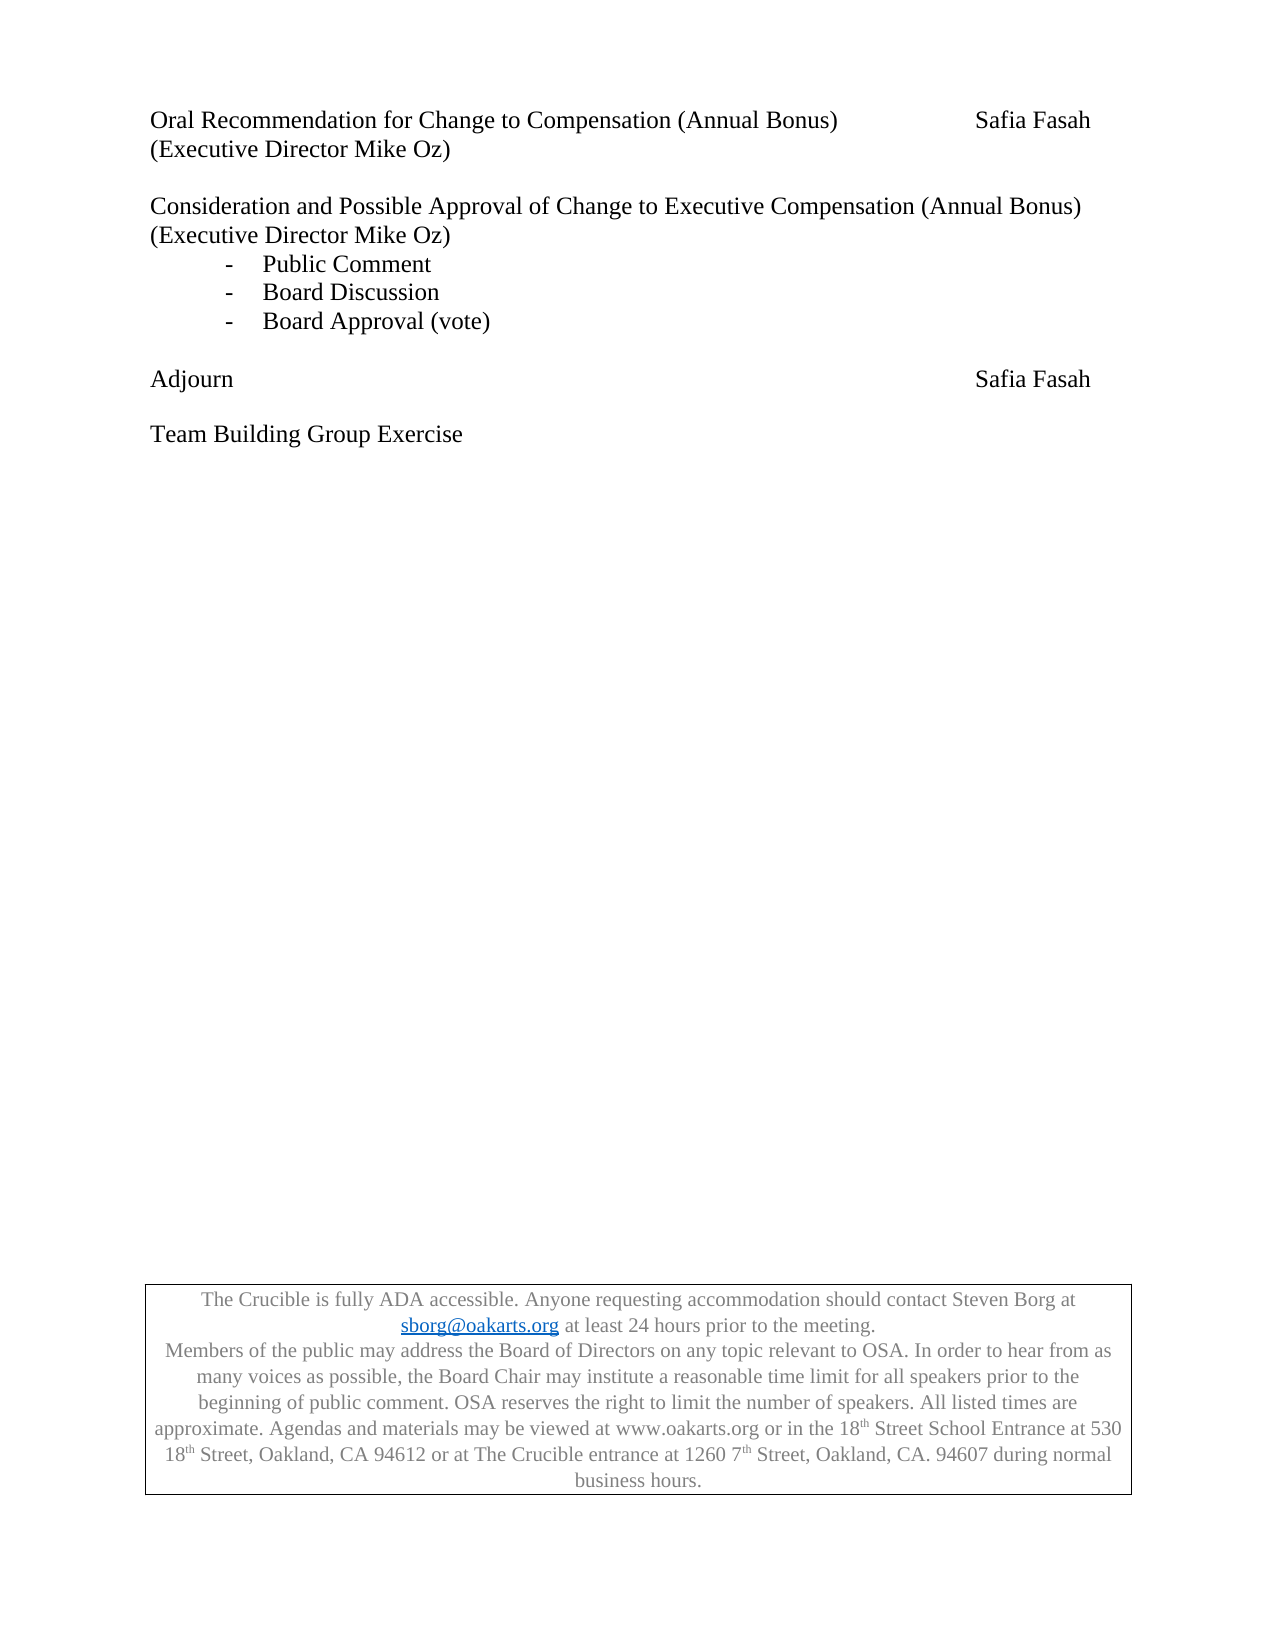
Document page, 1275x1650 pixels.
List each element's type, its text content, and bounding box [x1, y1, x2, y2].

text Consideration and Possible Approval of Change to Executive Compensation (Annual Bonus) [150, 191, 1125, 220]
text (Executive Director Mike Oz) [150, 220, 1125, 249]
list Public Comment [225, 249, 1125, 277]
text The Crucible is fully ADA accessible. Anyone requesting accommodation should contact Steven Borg at sborg@oakarts.org at least 24 hours prior to the meeting. [146, 1285, 1131, 1335]
text (Executive Director Mike Oz) [150, 134, 1125, 162]
text Team Building Group Exercise [150, 419, 1125, 448]
text Adjourn Safia Fasah [150, 364, 1125, 392]
text Members of the public may address the Board of Directors on any topic relevant to OSA. In order to hear from as many voices as possible, the Board Chair may institute a reasonable time limit for all speakers prior to the beginning of public comment. OSA reserves the right to limit the number of speakers. All listed times are approximate. Agendas and materials may be viewed at www.oakarts.org or in the 18th Street School Entrance at 530 18th Street, Oakland, CA 94612 or at The Crucible entrance at 1260 7th Street, Oakland, CA. 94607 during normal business hours. [146, 1335, 1131, 1494]
list Board Discussion [225, 277, 1125, 306]
list Board Approval (vote) [225, 306, 1125, 335]
text Oral Recommendation for Change to Compensation (Annual Bonus) Safia Fasah [150, 105, 1125, 134]
